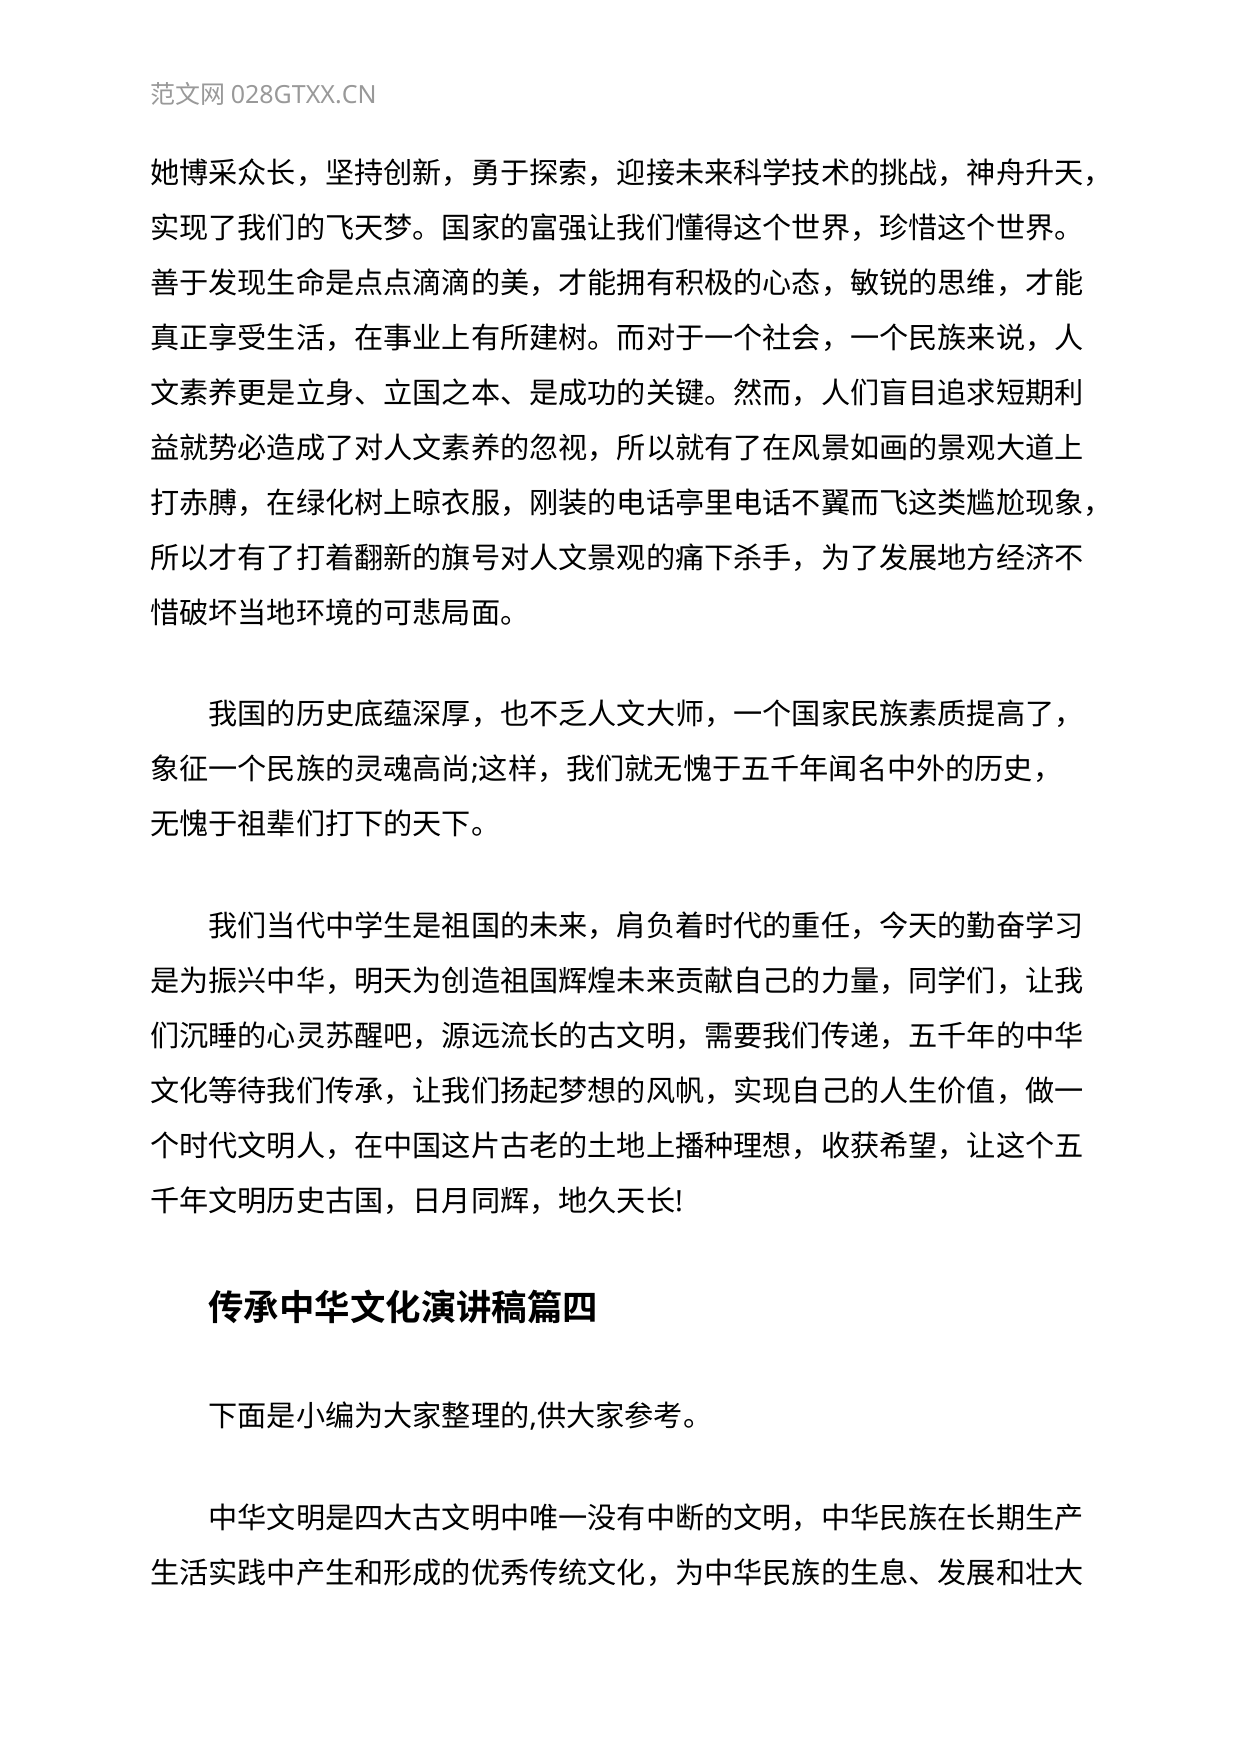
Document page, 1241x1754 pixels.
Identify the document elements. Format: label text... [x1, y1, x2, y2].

text 传承中华文化演讲稿篇四 [150, 1279, 1090, 1330]
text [150, 150, 1090, 631]
text 我国的历史底蕴深厚，也不乏人文大师，一个国家民族素质提高了，象征一个民族的灵魂高尚;这样，我们就无愧于五千年闻名中外的历史，无愧于祖辈们打下的天下。 [150, 691, 1090, 843]
text 我们当代中学生是祖国的未来，肩负着时代的重任，今天的勤奋学习是为振兴中华，明天为创造祖国辉煌未来贡献自己的力量，同学们，让我们沉睡的心灵苏醒吧，源远流长的古文明，需要我们传递，五千年的中华文化等待我们传承，让我们扬起梦想的风帆，实现自己的人生价值，做一个时代文明人，在中国这片古老的土地上播种理想，收获希望，让这个五千年文明历史古国，日月同辉，地久天长! [150, 903, 1090, 1219]
text 下面是小编为大家整理的,供大家参考。 [150, 1392, 1090, 1435]
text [150, 1494, 1090, 1592]
